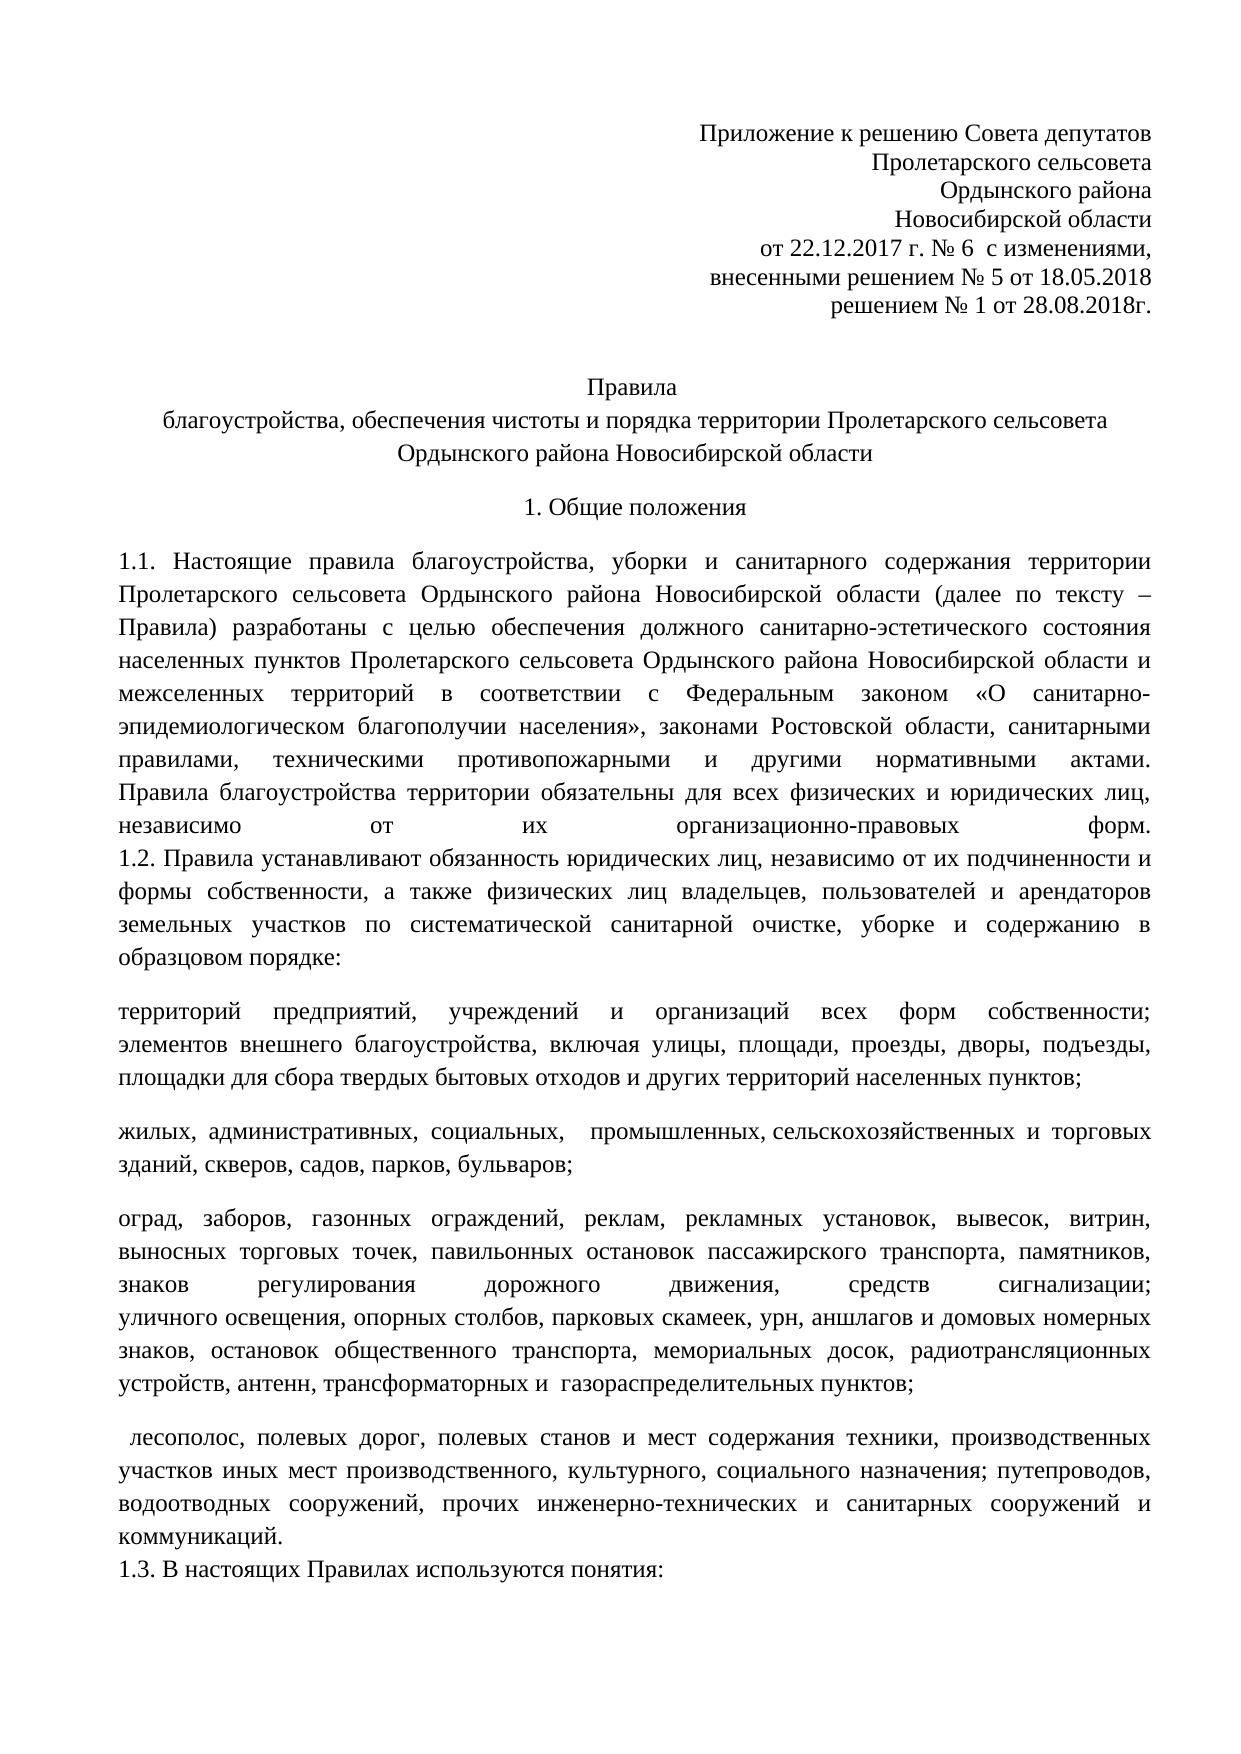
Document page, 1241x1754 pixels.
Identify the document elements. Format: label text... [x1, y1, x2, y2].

text территорий предприятий, учреждений и организаций всех форм собственности; элементов внешнего благоустройства, включая улицы, площади, проезды, дворы, подъезды, площадки для сбора твердых бытовых отходов и других территорий населенных пунктов; [118, 996, 1152, 1091]
text Приложение к решению Совета депутатов [118, 118, 1152, 147]
text 1.1. Настоящие правила благоустройства, уборки и санитарного содержания территории Пролетарского сельсовета Ордынского района Новосибирской области (далее по тексту – Правила) разработаны с целью обеспечения должного санитарно-эстетического состояния населенных пунктов Пролетарского сельсовета Ордынского района Новосибирской области и межселенных территорий в соответствии с Федеральным законом «О санитарно-эпидемиологическом благополучии населения», законами Ростовской области, санитарными правилами, техническими противопожарными и другими нормативными актами. Правила благоустройства территории обязательны для всех физических и юридических лиц, независимо от их организационно-правовых форм. 1.2. Правила устанавливают обязанность юридических лиц, независимо от их подчиненности и формы собственности, а также физических лиц владельцев, пользователей и арендаторов земельных участков по систематической санитарной очистке, уборке и содержанию в образцовом порядке: [118, 546, 1152, 971]
text Ордынского района [118, 176, 1152, 204]
text от 22.12.2017 г. № 6 с изменениями, [118, 233, 1152, 262]
text 1. Общие положения [118, 492, 1152, 521]
text Правила благоустройства, обеспечения чистоты и порядка территории Пролетарского сельсовета Ордынского района Новосибирской области [118, 372, 1152, 467]
text Пролетарского сельсовета [118, 147, 1152, 176]
text Новосибирской области [118, 204, 1152, 233]
text внесенными решением № 5 от 18.05.2018 [118, 262, 1152, 291]
text жилых, административных, социальных, промышленных, сельскохозяйственных и торговых зданий, скверов, садов, парков, бульваров; [118, 1116, 1152, 1178]
text оград, заборов, газонных ограждений, реклам, рекламных установок, вывесок, витрин, выносных торговых точек, павильонных остановок пассажирского транспорта, памятников, знаков регулирования дорожного движения, средств сигнализации; уличного освещения, опорных столбов, парковых скамеек, урн, аншлагов и домовых номерных знаков, остановок общественного транспорта, мемориальных досок, радиотрансляционных устройств, антенн, трансформаторных и газораспределительных пунктов; [118, 1203, 1152, 1397]
text решением № 1 от 28.08.2018г. [118, 291, 1152, 319]
text лесополос, полевых дорог, полевых станов и мест содержания техники, производственных участков иных мест производственного, культурного, социального назначения; путепроводов, водоотводных сооружений, прочих инженерно-технических и санитарных сооружений и коммуникаций. 1.3. В настоящих Правилах используются понятия: [118, 1422, 1152, 1583]
